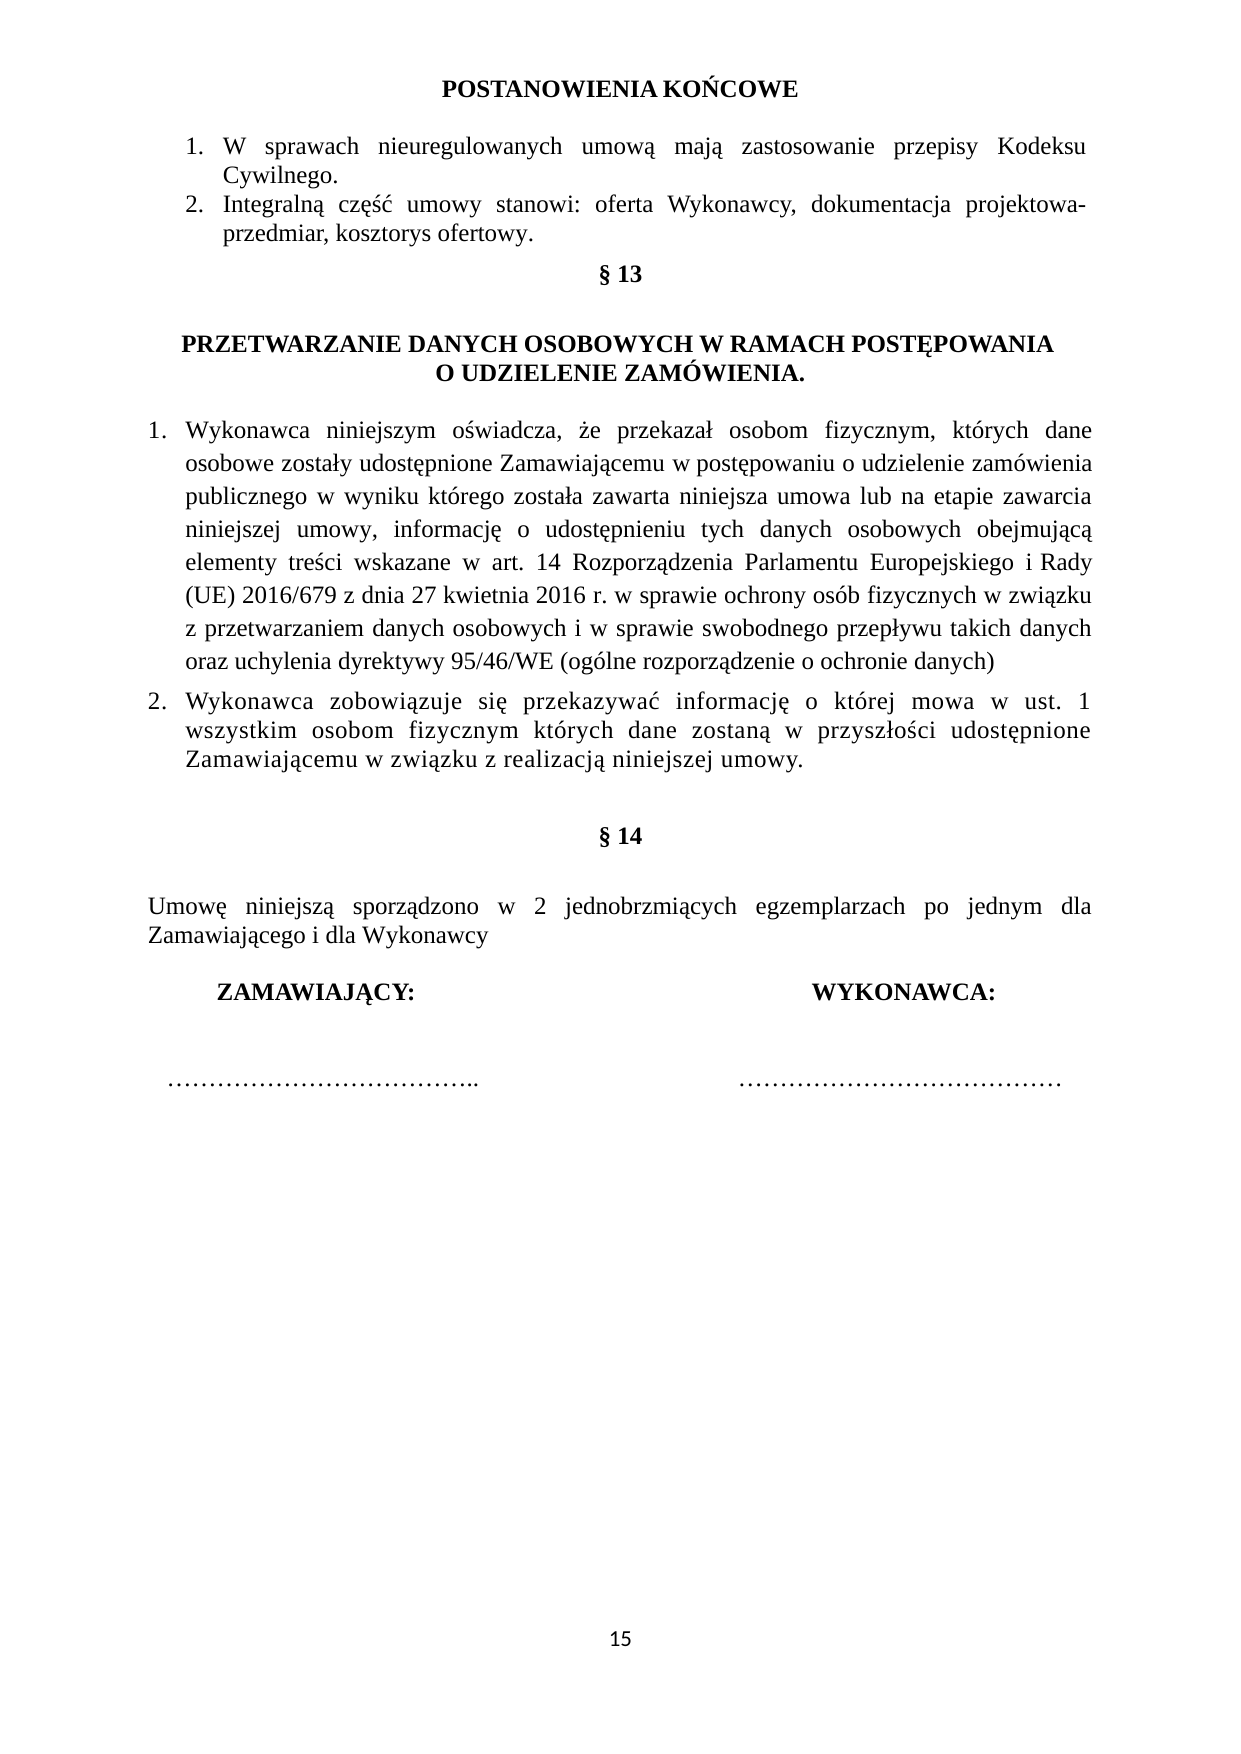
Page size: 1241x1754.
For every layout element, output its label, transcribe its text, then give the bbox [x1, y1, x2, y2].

list Wykonawca niniejszym oświadcza, że przekazał osobom fizycznym, których dane osobowe zostały udostępnione Zamawiającemu w postępowaniu o udzielenie zamówienia publicznego w wyniku którego została zawarta niniejsza umowa lub na etapie zawarcia niniejszej umowy, informację o udostępnieniu tych danych osobowych obejmującą elementy treści wskazane w art. 14 Rozporządzenia Parlamentu Europejskiego i Rady (UE) 2016/679 z dnia 27 kwietnia 2016 r. w sprawie ochrony osób fizycznych w związku z przetwarzaniem danych osobowych i w sprawie swobodnego przepływu takich danych oraz uchylenia dyrektywy 95/46/WE (ogólne rozporządzenie o ochronie danych) [148, 415, 1093, 675]
list W sprawach nieuregulowanych umową mają zastosowanie przepisy Kodeksu Cywilnego. [185, 131, 1087, 189]
text PRZETWARZANIE DANYCH OSOBOWYCH W RAMACH POSTĘPOWANIA O UDZIELENIE ZAMÓWIENIA. [148, 329, 1093, 386]
text ZAMAWIAJĄCY: WYKONAWCA: [148, 977, 1093, 1006]
text ……………………………….. ………………………………… [148, 1063, 1093, 1092]
list Wykonawca zobowiązuje się przekazywać informację o której mowa w ust. 1 wszystkim osobom fizycznym których dane zostaną w przyszłości udostępnione Zamawiającemu w związku z realizacją niniejszej umowy. [148, 686, 1093, 773]
text POSTANOWIENIA KOŃCOWE [148, 74, 1093, 103]
text § 13 [148, 259, 1093, 288]
text Umowę niniejszą sporządzono w 2 jednobrzmiących egzemplarzach po jednym dla Zamawiającego i dla Wykonawcy [148, 891, 1093, 948]
list Integralną część umowy stanowi: oferta Wykonawcy, dokumentacja projektowa-przedmiar, kosztorys ofertowy. [185, 189, 1087, 246]
text § 14 [148, 821, 1093, 850]
